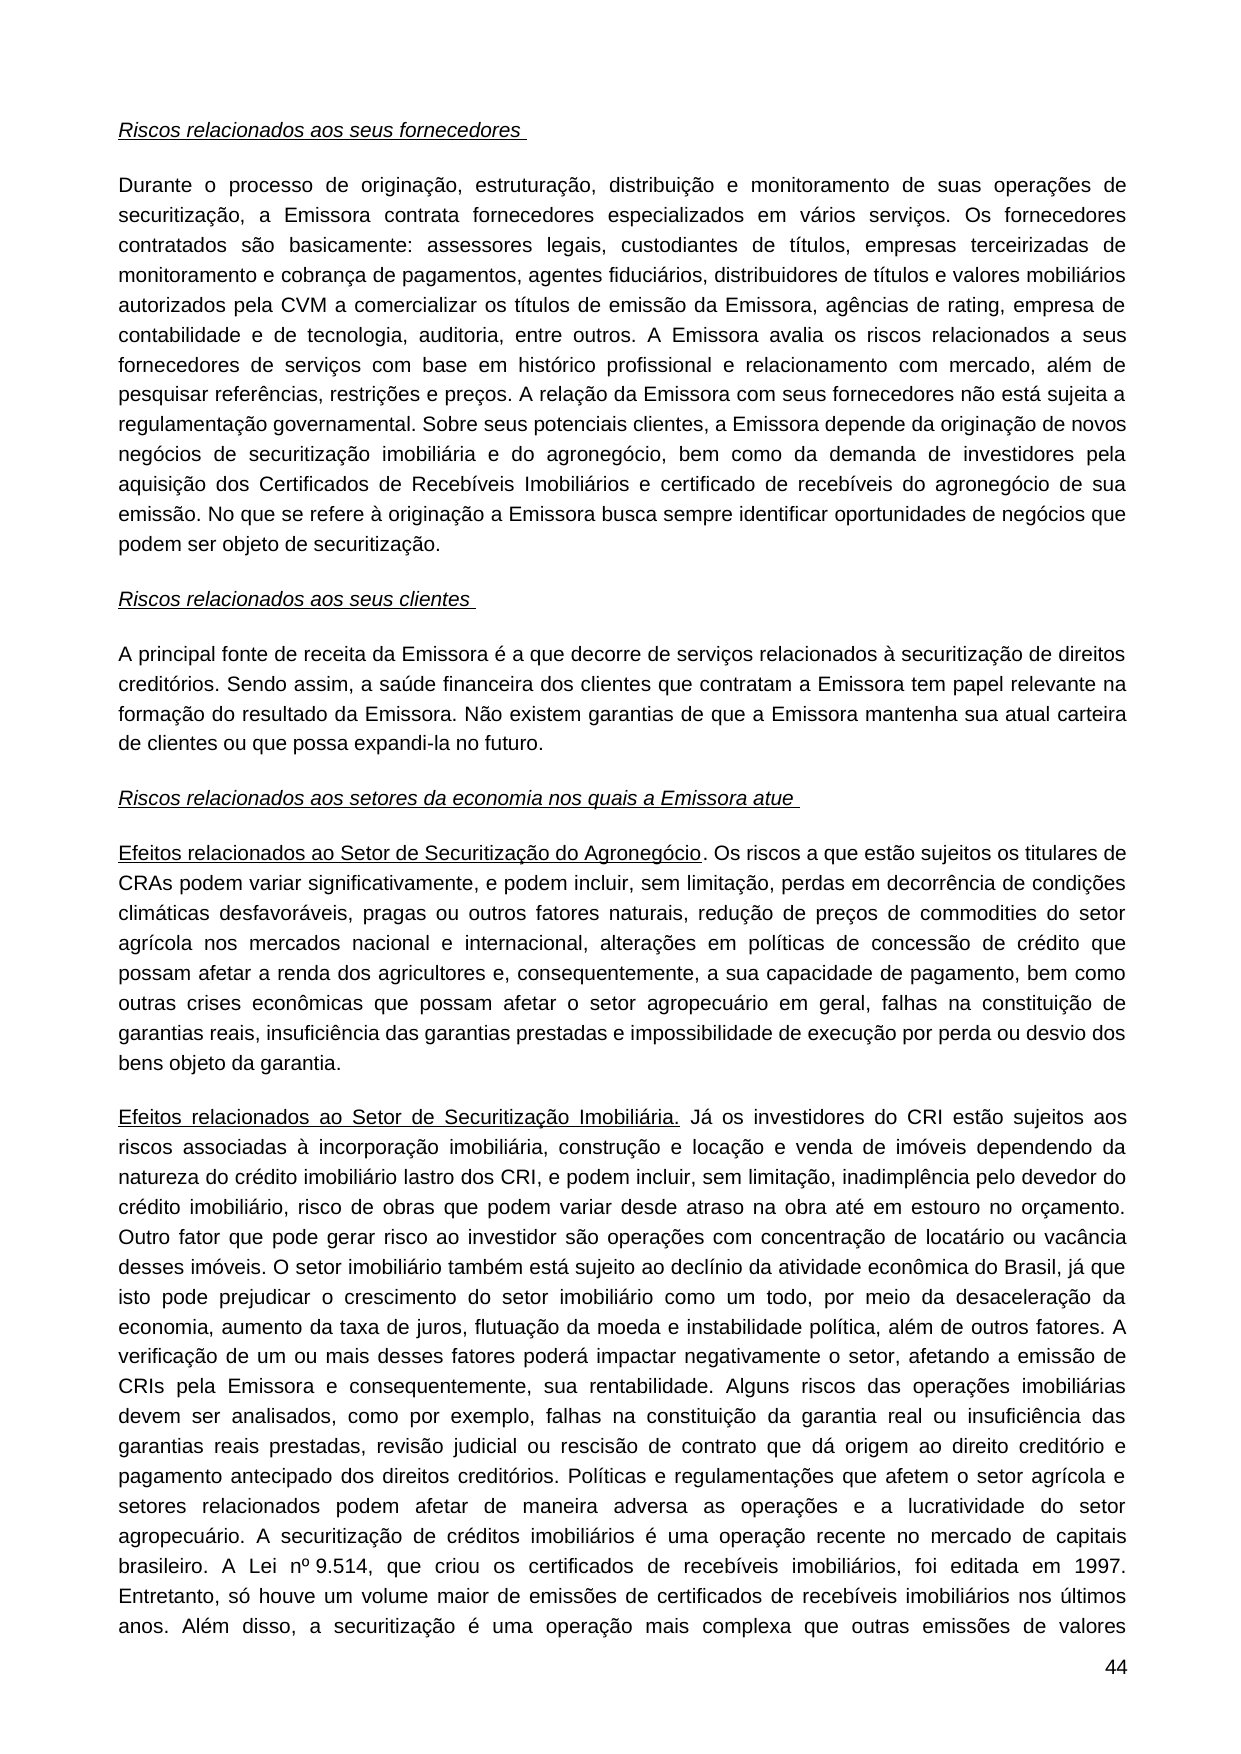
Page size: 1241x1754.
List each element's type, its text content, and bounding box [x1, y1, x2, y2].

text Riscos relacionados aos seus clientes [118, 587, 1128, 611]
text Efeitos relacionados ao Setor de Securitização do Agronegócio. Os riscos a que estão sujeitos os titulares de CRAs podem variar significativamente, e podem incluir, sem limitação, perdas em decorrência de condições climáticas desfavoráveis, pragas ou outros fatores naturais, redução de preços de commodities do setor agrícola nos mercados nacional e internacional, alterações em políticas de concessão de crédito que possam afetar a renda dos agricultores e, consequentemente, a sua capacidade de pagamento, bem como outras crises econômicas que possam afetar o setor agropecuário em geral, falhas na constituição de garantias reais, insuficiência das garantias prestadas e impossibilidade de execução por perda ou desvio dos bens objeto da garantia. [118, 841, 1128, 1074]
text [118, 1105, 1128, 1637]
text Durante o processo de originação, estruturação, distribuição e monitoramento de suas operações de securitização, a Emissora contrata fornecedores especializados em vários serviços. Os fornecedores contratados são basicamente: assessores legais, custodiantes de títulos, empresas terceirizadas de monitoramento e cobrança de pagamentos, agentes fiduciários, distribuidores de títulos e valores mobiliários autorizados pela CVM a comercializar os títulos de emissão da Emissora, agências de rating, empresa de contabilidade e de tecnologia, auditoria, entre outros. A Emissora avalia os riscos relacionados a seus fornecedores de serviços com base em histórico profissional e relacionamento com mercado, além de pesquisar referências, restrições e preços. A relação da Emissora com seus fornecedores não está sujeita a regulamentação governamental. Sobre seus potenciais clientes, a Emissora depende da originação de novos negócios de securitização imobiliária e do agronegócio, bem como da demanda de investidores pela aquisição dos Certificados de Recebíveis Imobiliários e certificado de recebíveis do agronegócio de sua emissão. No que se refere à originação a Emissora busca sempre identificar oportunidades de negócios que podem ser objeto de securitização. [118, 173, 1128, 556]
text A principal fonte de receita da Emissora é a que decorre de serviços relacionados à securitização de direitos creditórios. Sendo assim, a saúde financeira dos clientes que contratam a Emissora tem papel relevante na formação do resultado da Emissora. Não existem garantias de que a Emissora mantenha sua atual carteira de clientes ou que possa expandi-la no futuro. [118, 642, 1128, 755]
text Riscos relacionados aos setores da economia nos quais a Emissora atue [118, 786, 1128, 810]
text Riscos relacionados aos seus fornecedores [118, 118, 1128, 142]
